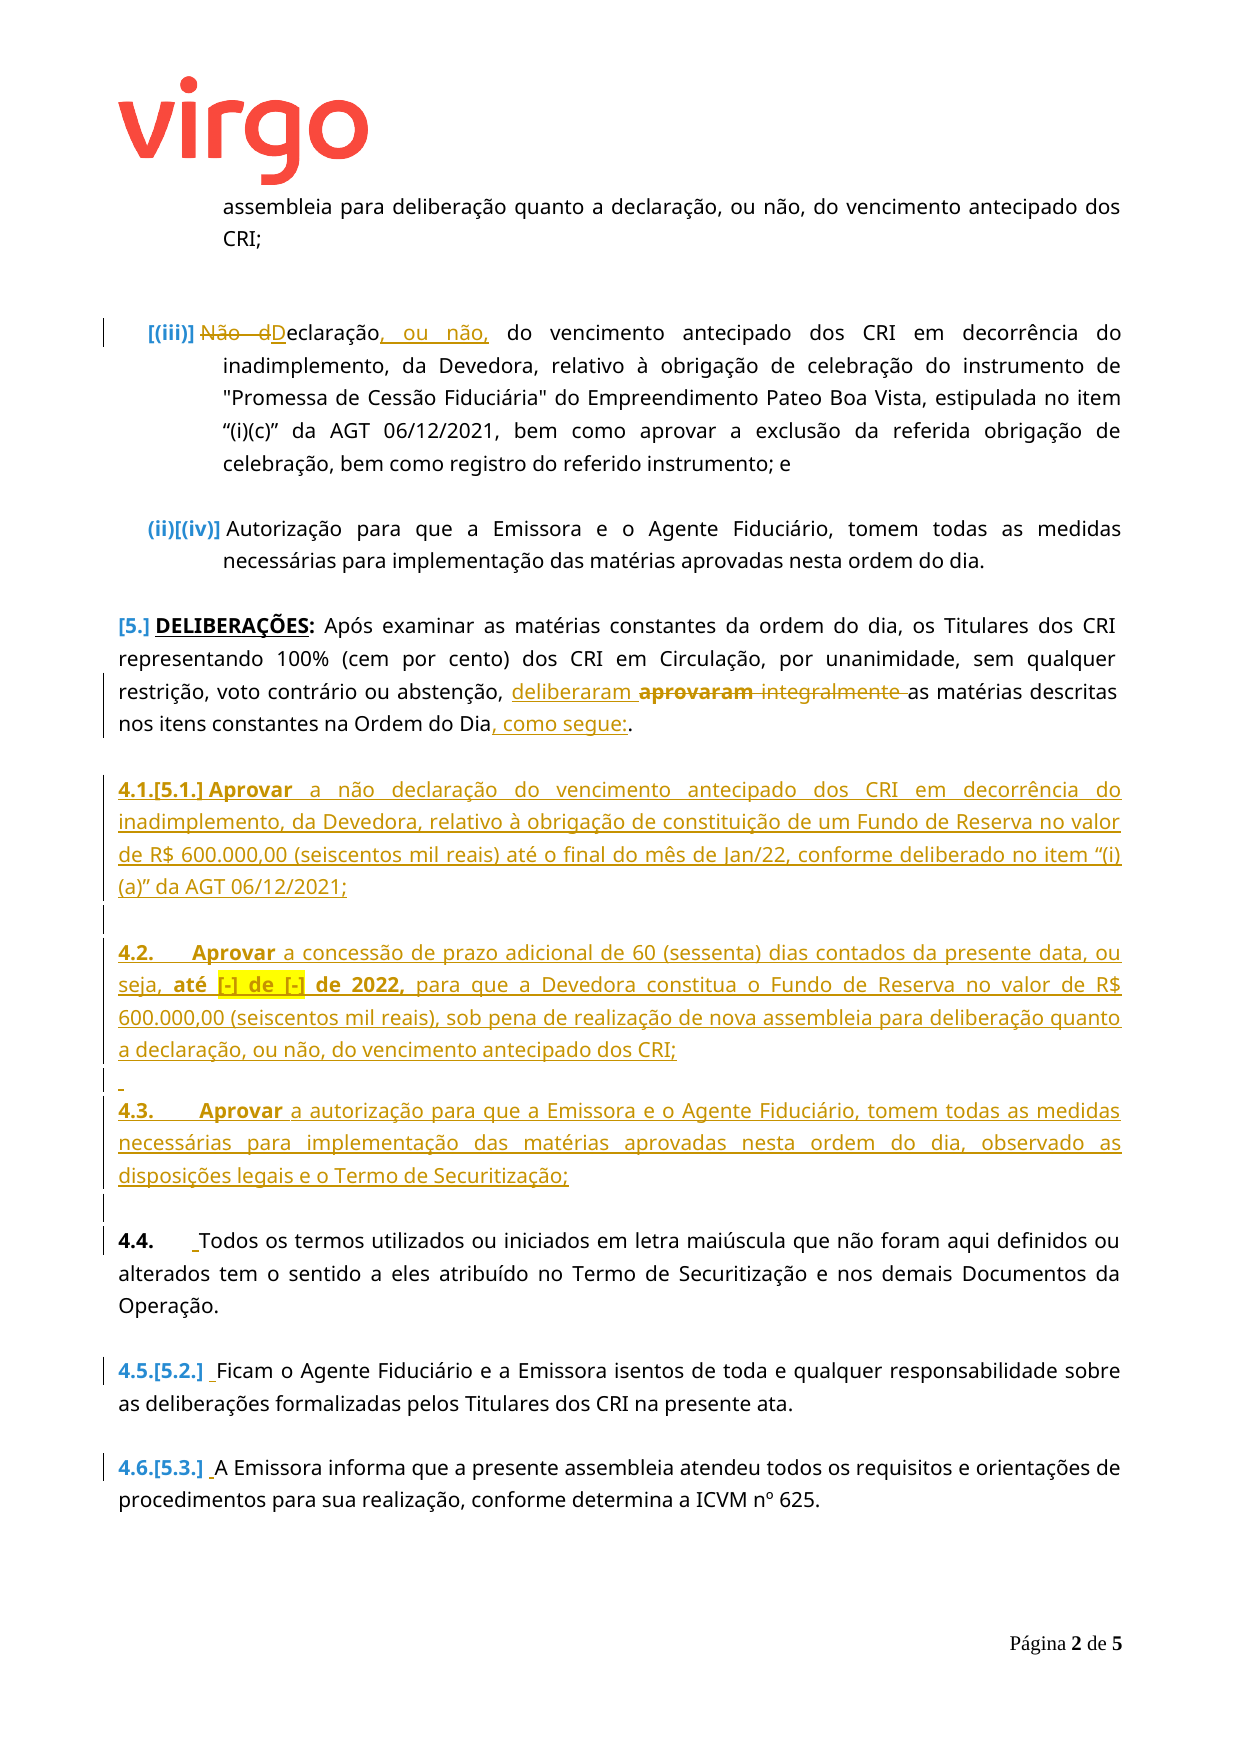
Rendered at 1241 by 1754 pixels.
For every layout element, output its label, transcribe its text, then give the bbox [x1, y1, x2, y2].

list Ficam o Agente Fiduciário e a Emissora isentos de toda e qualquer responsabilidade sobre as deliberações formalizadas pelos Titulares dos CRI na presente ata. [118, 1357, 1122, 1418]
list Autorização para que a Emissora e o Agente Fiduciário, tomem todas as medidas necessárias para implementação das matérias aprovadas nesta ordem do dia. [148, 514, 1122, 575]
list DELIBERAÇÕES: Após examinar as matérias constantes da ordem do dia, os Titulares dos CRI representando 100% (cem por cento) dos CRI em Circulação, por unanimidade, sem qualquer restrição, voto contrário ou abstenção, as matérias descritas nos itens constantes na Ordem do Dia. [118, 612, 1117, 738]
list eclaração do vencimento antecipado dos CRI em decorrência do inadimplemento, da Devedora, relativo à obrigação de celebração do instrumento de "Promessa de Cessão Fiduciária" do Empreendimento Pateo Boa Vista, estipulada no item “(i)(c)” da AGT 06/12/2021, bem como aprovar a exclusão da referida obrigação de celebração, bem como registro do referido instrumento; e [148, 318, 1122, 477]
list A Emissora informa que a presente assembleia atendeu todos os requisitos e orientações de procedimentos para sua realização, conforme determina a ICVM nº 625. [118, 1453, 1122, 1514]
picture [118, 76, 368, 185]
list Todos os termos utilizados ou iniciados em letra maiúscula que não foram aqui definidos ou alterados tem o sentido a eles atribuído no Termo de Securitização e nos demais Documentos da Operação. [118, 1226, 1122, 1320]
